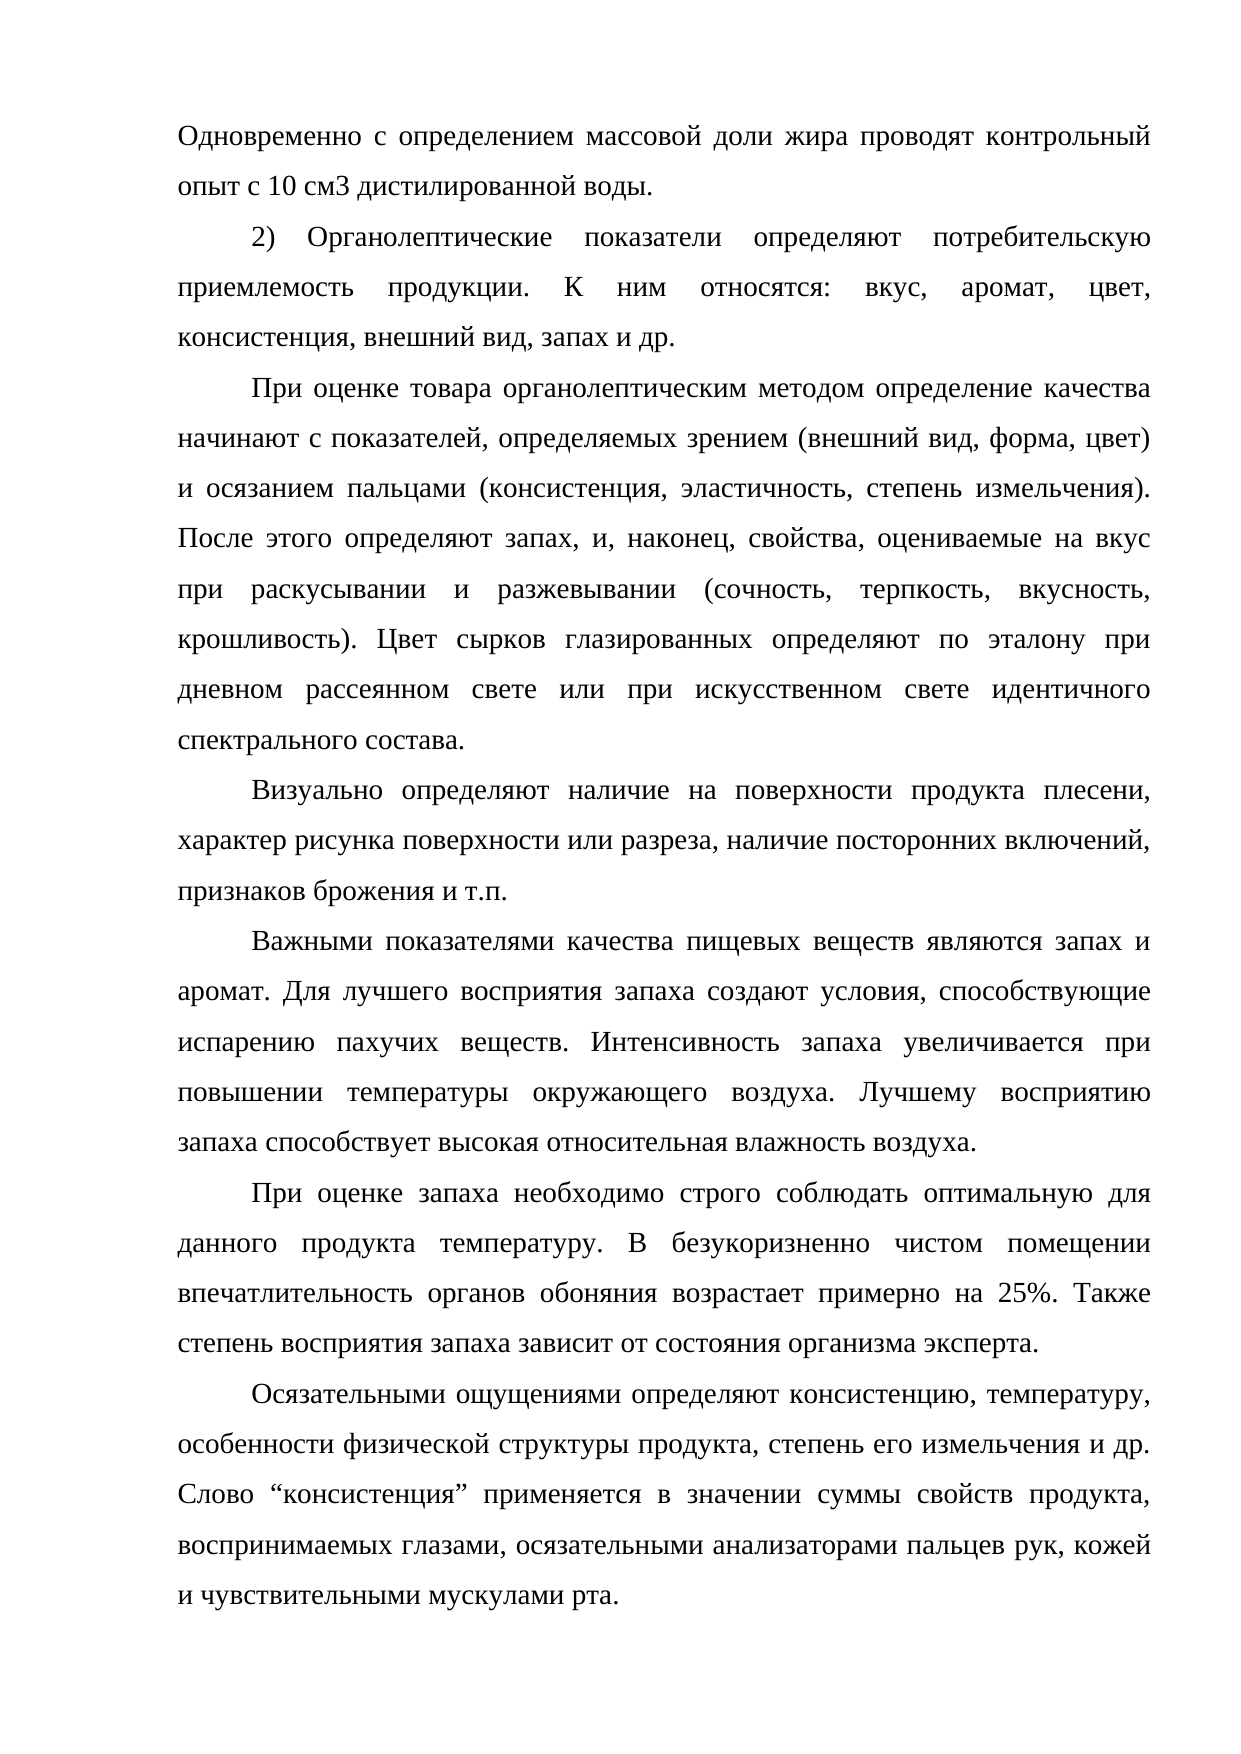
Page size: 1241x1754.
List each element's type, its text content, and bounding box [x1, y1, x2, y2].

text 2) Органолептические показатели определяют потребительскую приемлемость продукции. К ним относятся: вкус, аромат, цвет, консистенция, внешний вид, запах и др. [177, 219, 1152, 353]
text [177, 118, 1152, 202]
text Визуально определяют наличие на поверхности продукта плесени, характер рисунка поверхности или разреза, наличие посторонних включений, признаков брожения и т.п. [177, 772, 1152, 906]
text Осязательными ощущениями определяют консистенцию, температуру, особенности физической структуры продукта, степень его измельчения и др. Слово “консистенция” применяется в значении суммы свойств продукта, воспринимаемых глазами, осязательными анализаторами пальцев рук, кожей и чувствительными мускулами рта. [177, 1376, 1152, 1611]
text Важными показателями качества пищевых веществ являются запах и аромат. Для лучшего восприятия запаха создают условия, способствующие испарению пахучих веществ. Интенсивность запаха увеличивается при повышении температуры окружающего воздуха. Лучшему восприятию запаха способствует высокая относительная влажность воздуха. [177, 923, 1152, 1158]
text При оценке товара органолептическим методом определение качества начинают с показателей, определяемых зрением (внешний вид, форма, цвет) и осязанием пальцами (консистенция, эластичность, степень измельчения). После этого определяют запах, и, наконец, свойства, оцениваемые на вкус при раскусывании и разжевывании (сочность, терпкость, вкусность, крошливость). Цвет сырков глазированных определяют по эталону при дневном рассеянном свете или при искусственном свете идентичного спектрального состава. [177, 370, 1152, 755]
text При оценке запаха необходимо строго соблюдать оптимальную для данного продукта температуру. В безукоризненно чистом помещении впечатлительность органов обоняния возрастает примерно на 25%. Также степень восприятия запаха зависит от состояния организма эксперта. [177, 1175, 1152, 1359]
